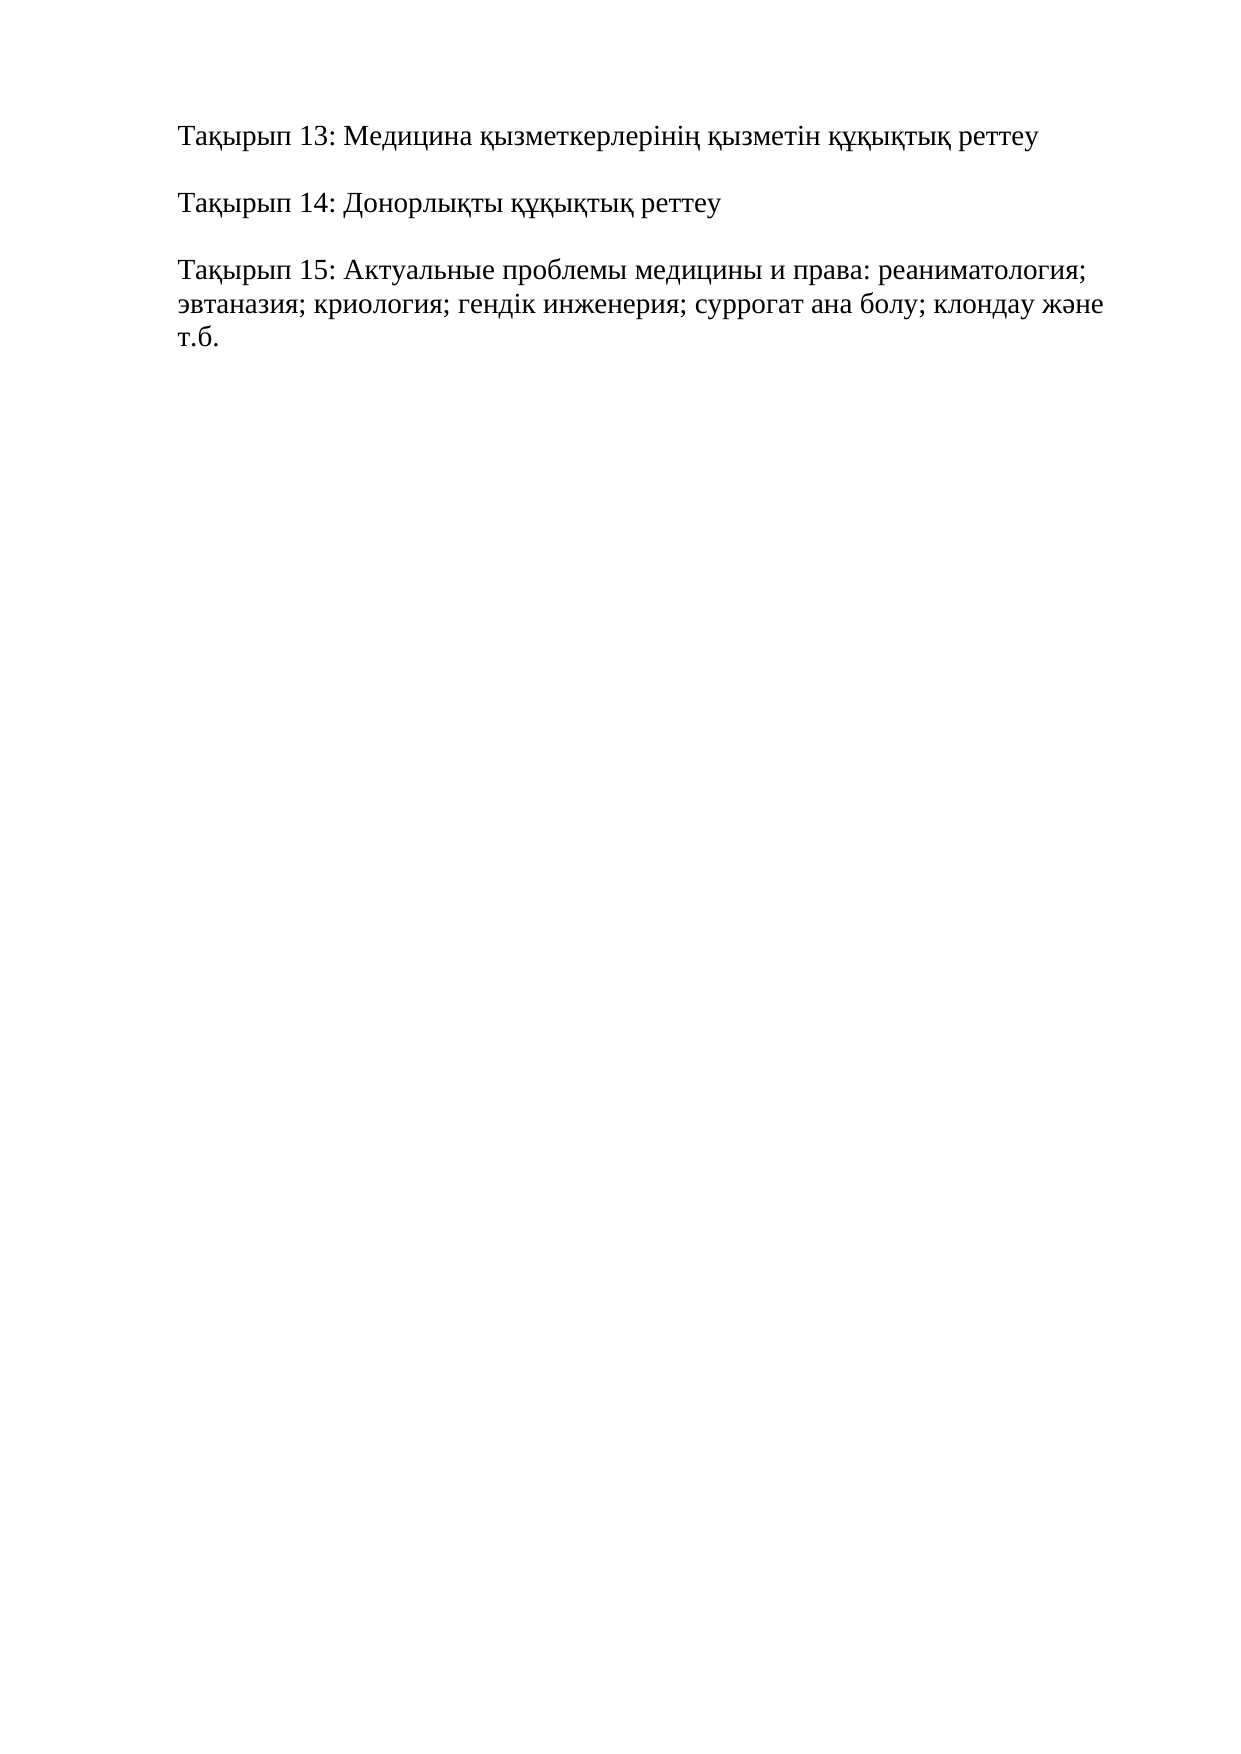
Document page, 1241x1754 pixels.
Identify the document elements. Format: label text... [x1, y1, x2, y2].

subtitle Тақырып 15: Актуальные проблемы медицины и права: реаниматология; эвтаназия; криология; гендік инженерия; суррогат ана болу; клондау және т.б. [177, 252, 1152, 353]
subtitle Тақырып 13: Медицина қызметкерлерінің қызметін құқықтық реттеу [177, 118, 1152, 152]
subtitle Тақырып 14: Донорлықты құқықтық реттеу [177, 185, 1152, 219]
